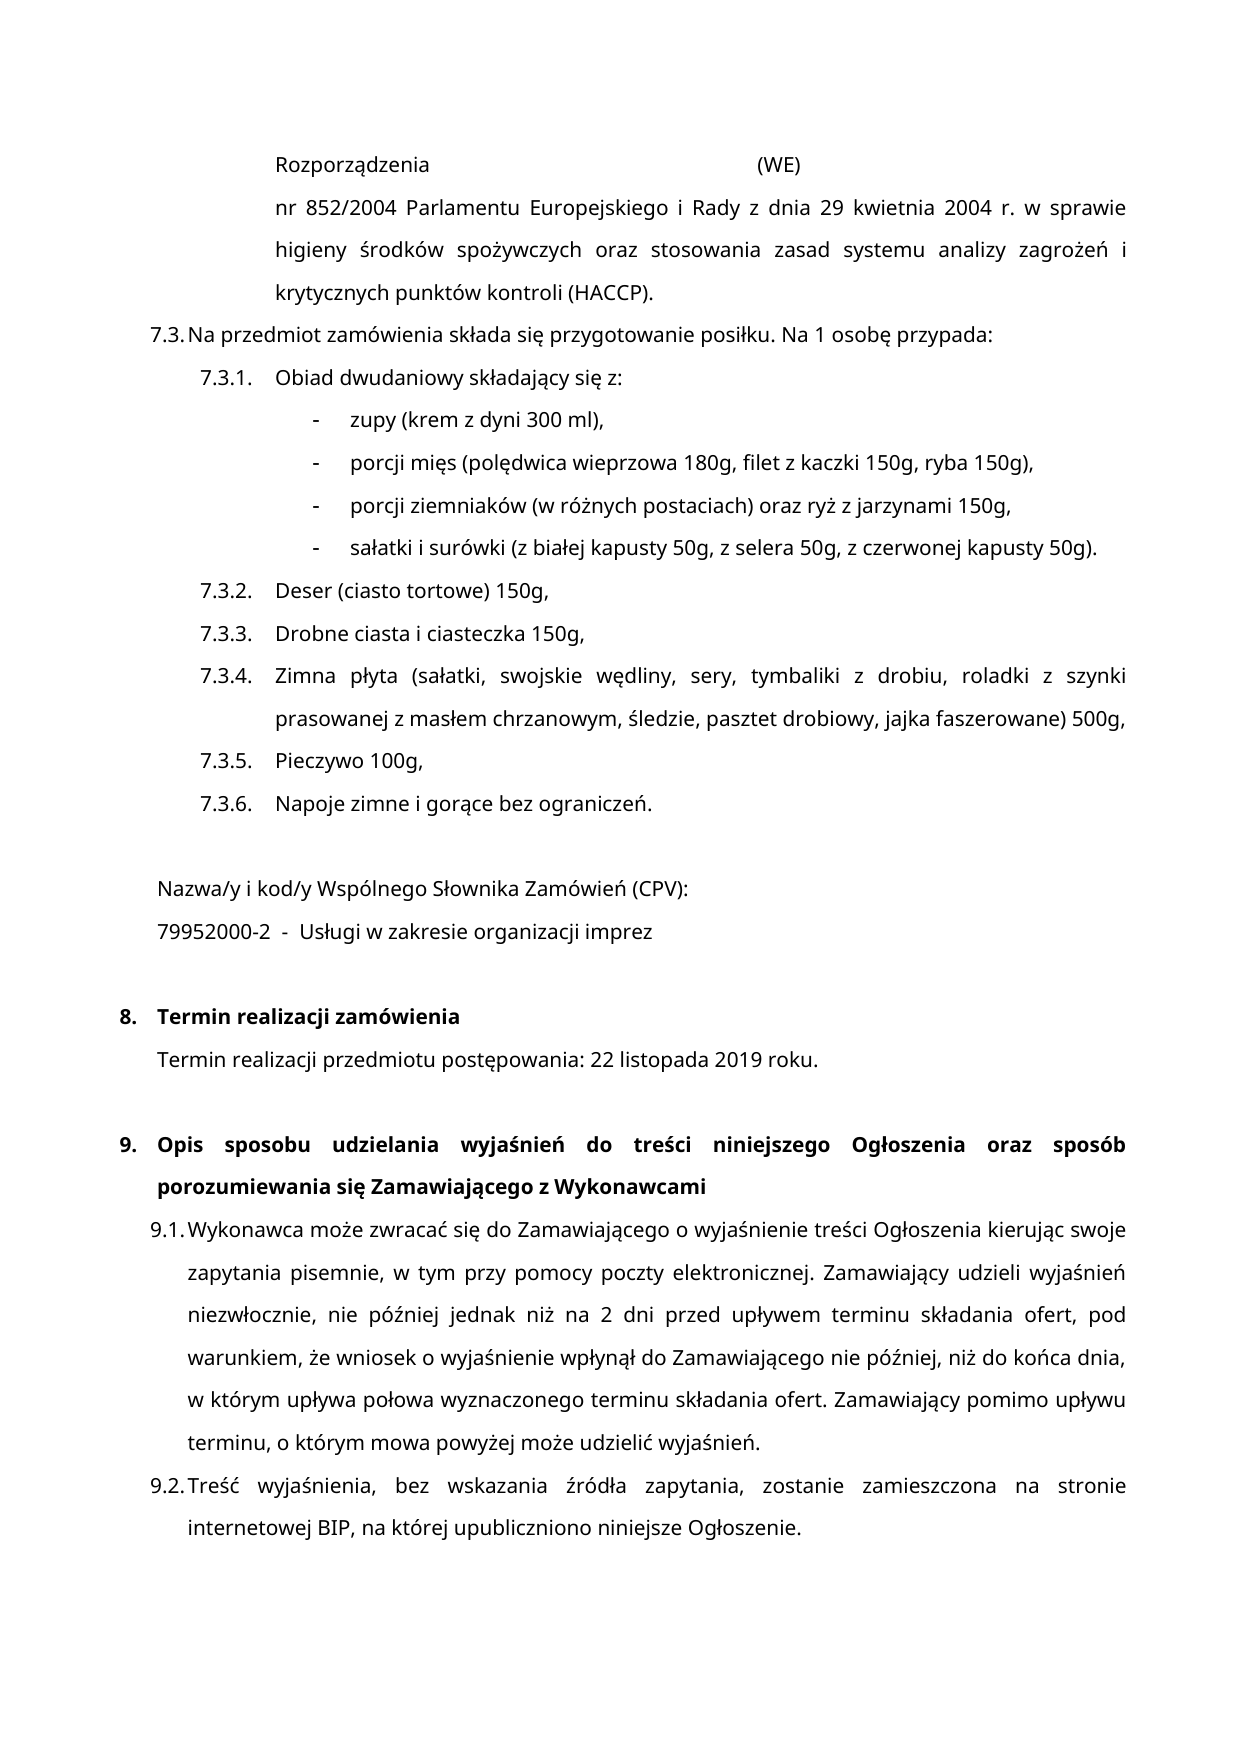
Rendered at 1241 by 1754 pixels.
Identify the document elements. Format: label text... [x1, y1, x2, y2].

list Treść wyjaśnienia, bez wskazania źródła zapytania, zostanie zamieszczona na stronie internetowej BIP, na której upubliczniono niniejsze Ogłoszenie. [150, 1471, 1128, 1542]
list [200, 150, 1128, 306]
list Deser (ciasto tortowe) 150g, [200, 576, 1128, 604]
list 79952000-2 - Usługi w zakresie organizacji imprez [157, 917, 1128, 945]
list porcji ziemniaków (w różnych postaciach) oraz ryż z jarzynami 150g, [312, 491, 1128, 519]
list Termin realizacji przedmiotu postępowania: 22 listopada 2019 roku. [157, 1045, 1128, 1073]
list Na przedmiot zamówienia składa się przygotowanie posiłku. Na 1 osobę przypada: [150, 320, 1128, 349]
list Opis sposobu udzielania wyjaśnień do treści niniejszego Ogłoszenia oraz sposób porozumiewania się Zamawiającego z Wykonawcami [119, 1130, 1128, 1201]
list zupy (krem z dyni 300 ml), [312, 406, 1128, 434]
list sałatki i surówki (z białej kapusty 50g, z selera 50g, z czerwonej kapusty 50g). [312, 533, 1128, 562]
list Nazwa/y i kod/y Wspólnego Słownika Zamówień (CPV): [157, 874, 1128, 903]
list porcji mięs (polędwica wieprzowa 180g, filet z kaczki 150g, ryba 150g), [312, 448, 1128, 477]
list Wykonawca może zwracać się do Zamawiającego o wyjaśnienie treści Ogłoszenia kierując swoje zapytania pisemnie, w tym przy pomocy poczty elektronicznej. Zamawiający udzieli wyjaśnień niezwłocznie, nie później jednak niż na 2 dni przed upływem terminu składania ofert, pod warunkiem, że wniosek o wyjaśnienie wpłynął do Zamawiającego nie później, niż do końca dnia, w którym upływa połowa wyznaczonego terminu składania ofert. Zamawiający pomimo upływu terminu, o którym mowa powyżej może udzielić wyjaśnień. [150, 1215, 1128, 1457]
list Obiad dwudaniowy składający się z: [200, 363, 1128, 391]
list Termin realizacji zamówienia [119, 1002, 1128, 1031]
list Zimna płyta (sałatki, swojskie wędliny, sery, tymbaliki z drobiu, roladki z szynki prasowanej z masłem chrzanowym, śledzie, pasztet drobiowy, jajka faszerowane) 500g, [200, 661, 1128, 732]
list Drobne ciasta i ciasteczka 150g, [200, 619, 1128, 647]
list Napoje zimne i gorące bez ograniczeń. [200, 789, 1128, 817]
list Pieczywo 100g, [200, 746, 1128, 775]
